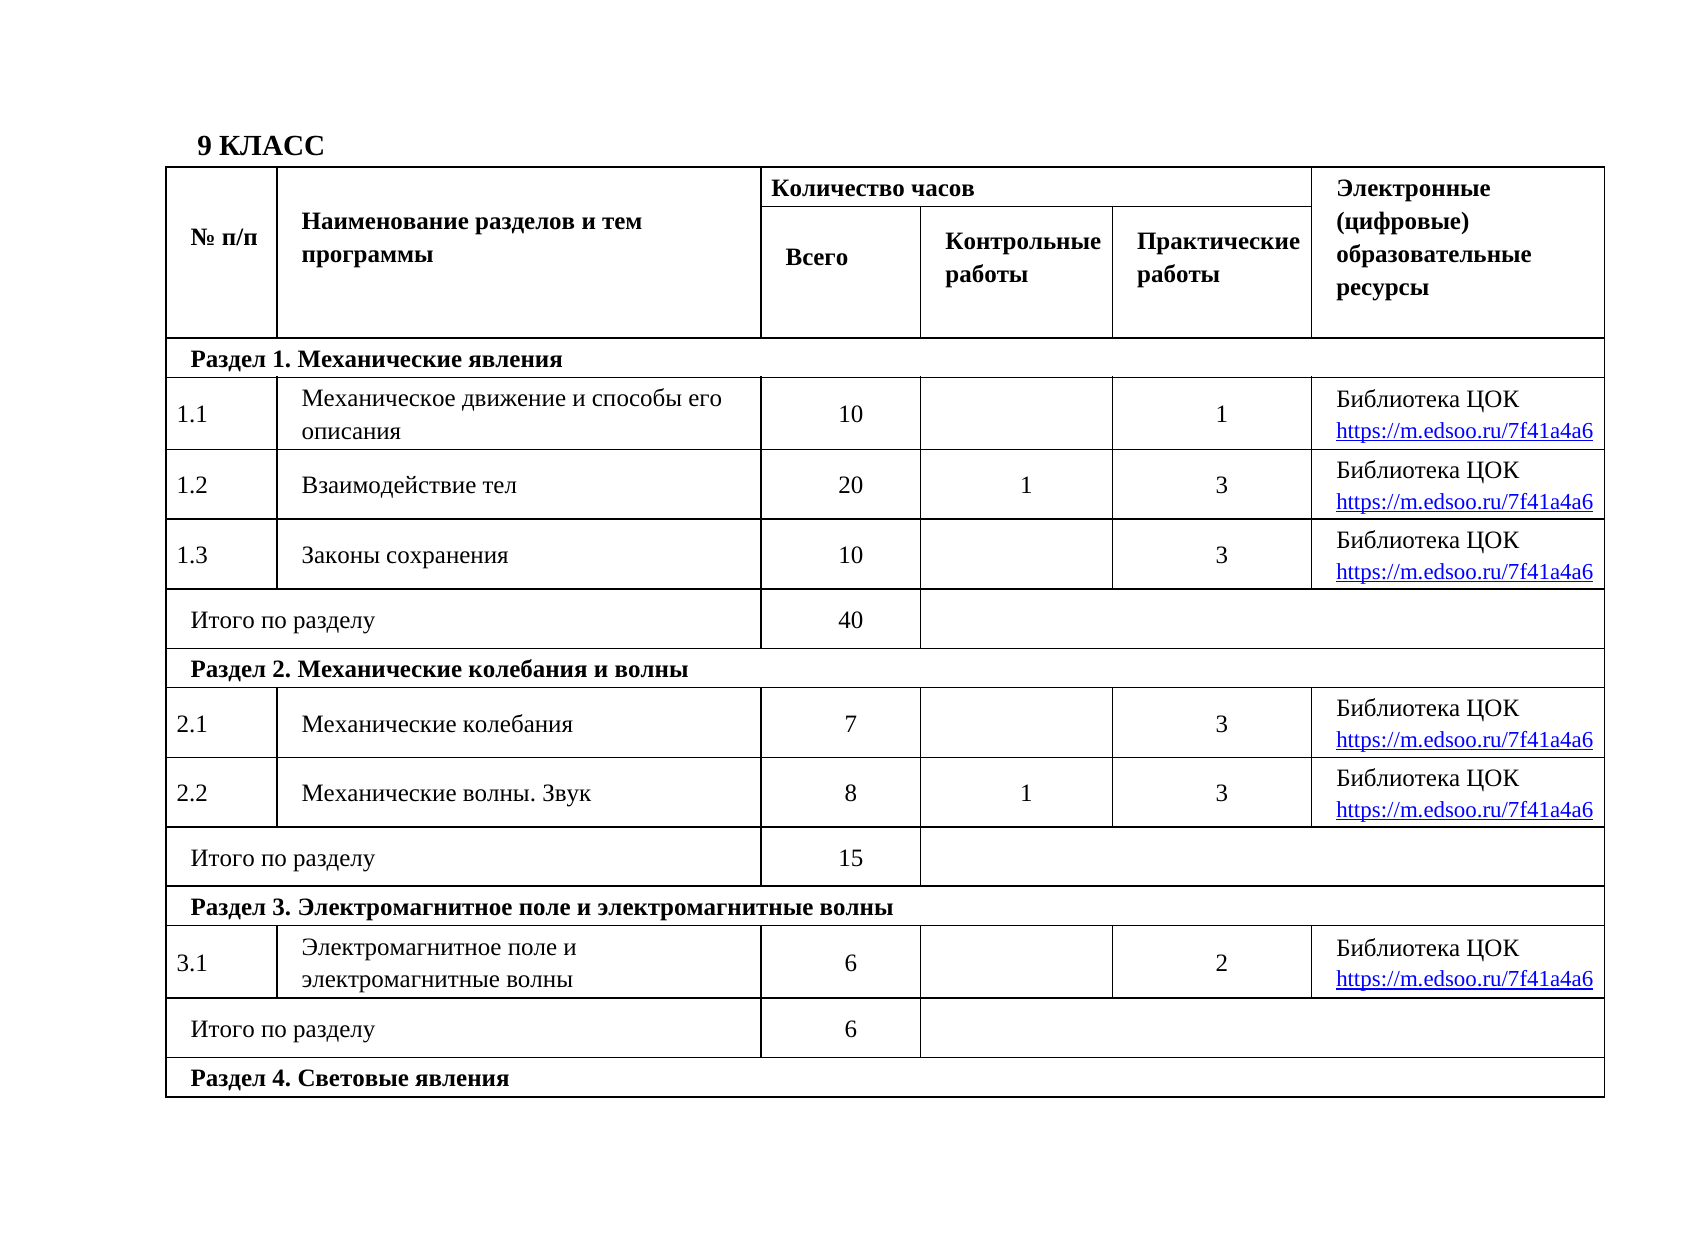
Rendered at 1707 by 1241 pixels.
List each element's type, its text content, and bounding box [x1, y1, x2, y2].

table_header Количество часов [762, 168, 1311, 206]
table_cell 2 [1113, 926, 1311, 997]
table_cell 6 [762, 926, 920, 997]
table_cell [921, 590, 1604, 647]
table_cell 2.1 [167, 688, 276, 756]
table_cell 1 [921, 450, 1112, 518]
table_cell 3 [1113, 758, 1311, 826]
table_cell Взаимодействие тел [278, 450, 760, 518]
table_cell 1 [921, 758, 1112, 826]
table_cell 40 [762, 590, 920, 647]
table_cell Раздел 1. Механические явления [167, 339, 1604, 376]
table_cell Раздел 4. Световые явления [167, 1058, 1604, 1096]
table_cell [1312, 926, 1604, 997]
table_cell [921, 378, 1112, 449]
table_cell Итого по разделу [167, 828, 760, 885]
table_header Электронные (цифровые) образовательные ресурсы [1312, 168, 1604, 337]
table_header Наименование разделов и тем программы [278, 168, 760, 337]
table_cell Библиотека ЦОК https://m.edsoo.ru/7f41a4a6 [1312, 688, 1604, 756]
table_cell Механические волны. Звук [278, 758, 760, 826]
table_cell Практические работы [1113, 207, 1311, 337]
table_cell 2.2 [167, 758, 276, 826]
table_cell 1.1 [167, 378, 276, 449]
table_header № п/п [167, 168, 276, 337]
table_cell [921, 999, 1604, 1057]
table_cell Библиотека ЦОК https://m.edsoo.ru/7f41a4a6 [1312, 450, 1604, 518]
table_cell 10 [762, 378, 920, 449]
table_cell 1.2 [167, 450, 276, 518]
table_cell 15 [762, 828, 920, 885]
table_cell Итого по разделу [167, 590, 760, 647]
table_cell 8 [762, 758, 920, 826]
table_cell 1.3 [167, 520, 276, 588]
table_cell 3 [1113, 450, 1311, 518]
table_cell Раздел 3. Электромагнитное поле и электромагнитные волны [167, 887, 1604, 925]
text 9 КЛАСС [190, 128, 1618, 161]
table_cell Всего [762, 207, 920, 337]
table_cell Библиотека ЦОК https://m.edsoo.ru/7f41a4a6 [1312, 758, 1604, 826]
table_cell [921, 926, 1112, 997]
table_cell Механическое движение и способы его описания [278, 378, 760, 449]
table_cell Электромагнитное поле и электромагнитные волны [278, 926, 760, 997]
table_cell 7 [762, 688, 920, 756]
table_cell Законы сохранения [278, 520, 760, 588]
table_cell Механические колебания [278, 688, 760, 756]
table_cell 10 [762, 520, 920, 588]
table_cell [921, 828, 1604, 885]
table_cell 20 [762, 450, 920, 518]
table_cell Раздел 2. Механические колебания и волны [167, 649, 1604, 687]
table_cell Контрольные работы [921, 207, 1112, 337]
table_cell 3 [1113, 520, 1311, 588]
table_cell 3 [1113, 688, 1311, 756]
table_cell 1 [1113, 378, 1311, 449]
table_cell 3.1 [167, 926, 276, 997]
table_cell Библиотека ЦОК https://m.edsoo.ru/7f41a4a6 [1312, 378, 1604, 449]
table_cell [921, 520, 1112, 588]
table_cell [921, 688, 1112, 756]
table_cell Итого по разделу [167, 999, 760, 1057]
table_cell 6 [762, 999, 920, 1057]
table_cell Библиотека ЦОК https://m.edsoo.ru/7f41a4a6 [1312, 520, 1604, 588]
